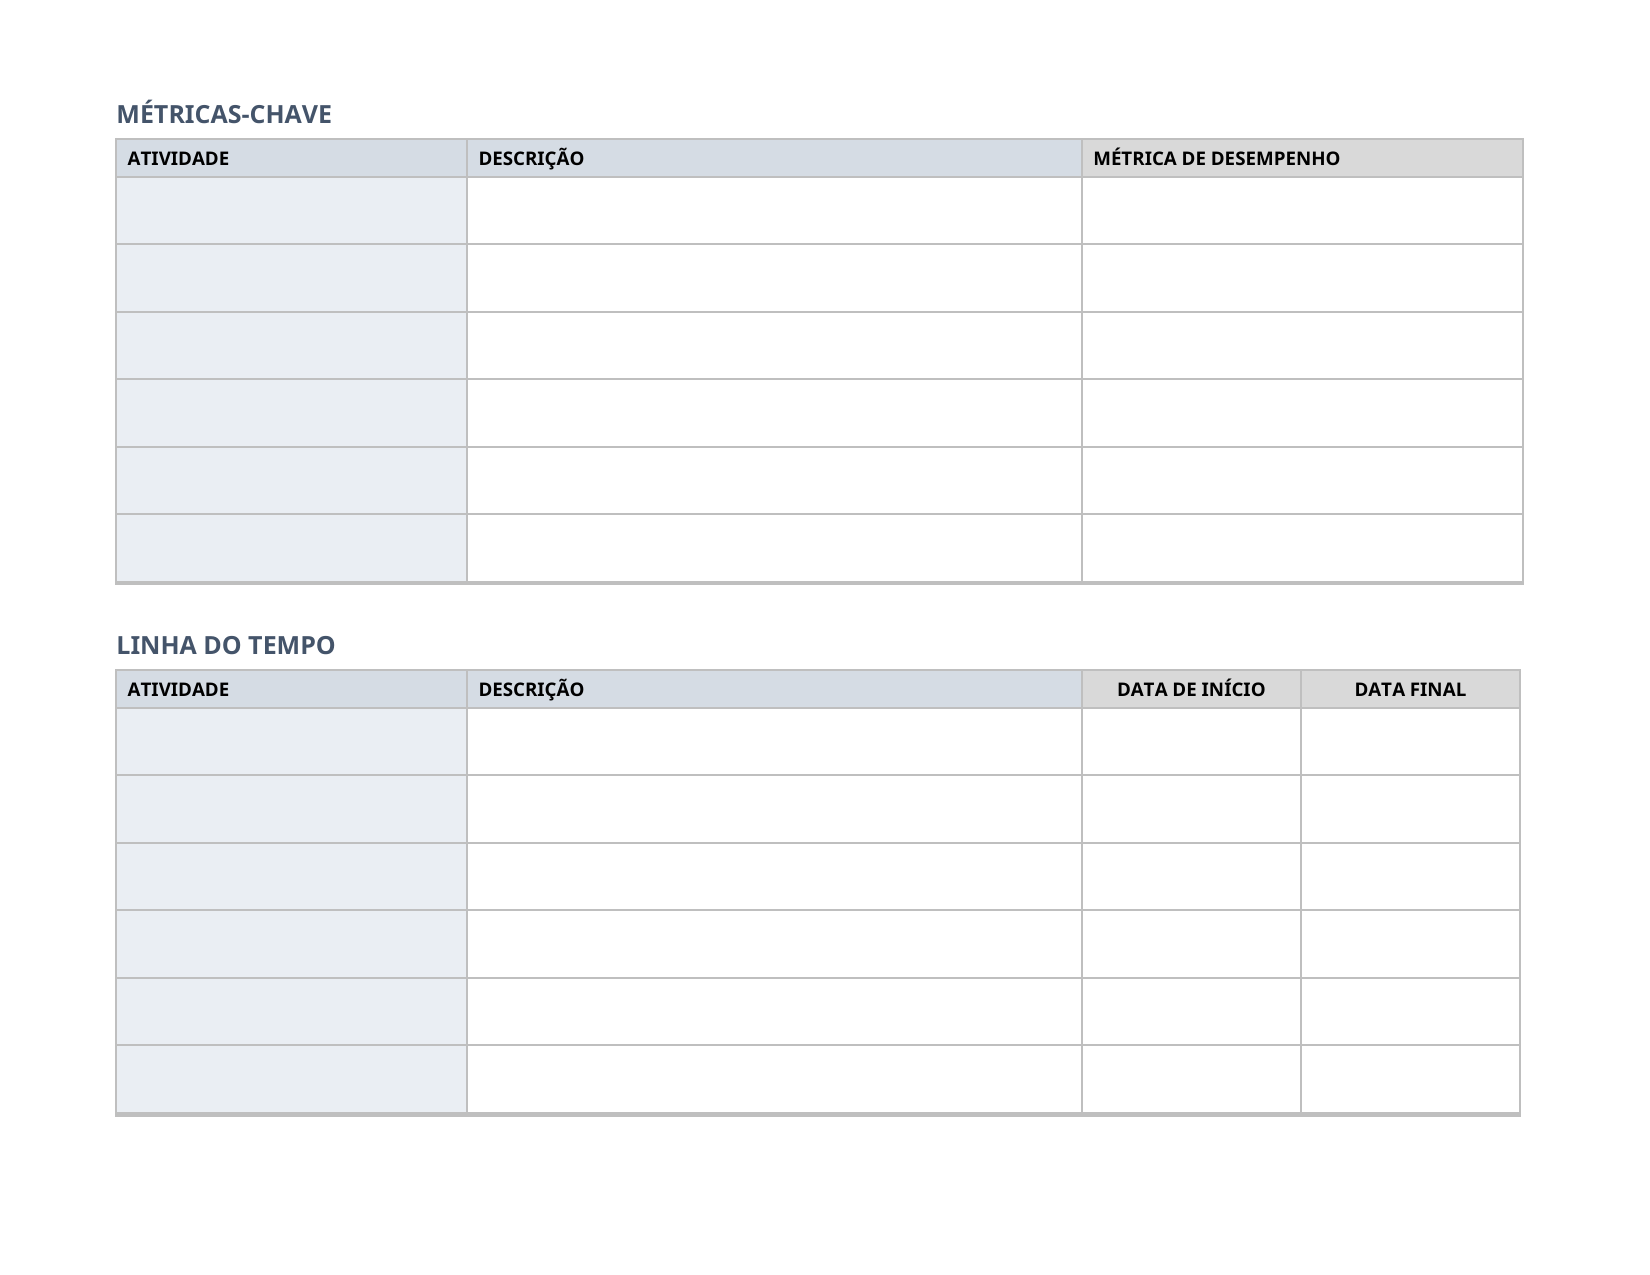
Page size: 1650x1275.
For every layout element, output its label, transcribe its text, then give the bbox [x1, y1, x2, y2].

table_cell [468, 178, 1081, 243]
table_header ATIVIDADE [117, 671, 466, 707]
table_cell [468, 911, 1081, 977]
table_cell [468, 313, 1081, 378]
table_cell [1083, 515, 1522, 581]
table_cell [117, 776, 466, 842]
table_header DESCRIÇÃO [468, 671, 1081, 707]
table_cell [468, 979, 1081, 1044]
table_cell [1302, 911, 1519, 977]
table_cell [468, 1046, 1081, 1112]
table_cell [1302, 776, 1519, 842]
table_cell [1083, 911, 1300, 977]
table_cell [1083, 448, 1522, 513]
table_cell [468, 245, 1081, 311]
table_cell [117, 448, 466, 513]
table_header DESCRIÇÃO [468, 140, 1081, 176]
table_cell [117, 709, 466, 774]
table_cell [1302, 979, 1519, 1044]
table_cell [468, 448, 1081, 513]
table_cell [1083, 178, 1522, 243]
table_cell [1083, 1046, 1300, 1112]
table_cell [117, 979, 466, 1044]
table_cell [468, 844, 1081, 909]
table_cell [468, 380, 1081, 446]
table_header DATA FINAL [1302, 671, 1519, 707]
table_cell [117, 245, 466, 311]
subtitle métricas-chave [116, 97, 1575, 131]
table_cell [1083, 313, 1522, 378]
table_cell [117, 178, 466, 243]
table_cell [1302, 709, 1519, 774]
table_cell [1083, 245, 1522, 311]
table_cell [468, 709, 1081, 774]
table_cell [1083, 380, 1522, 446]
table_cell [1083, 709, 1300, 774]
table_cell [117, 911, 466, 977]
table_cell [117, 515, 466, 581]
table_cell [117, 313, 466, 378]
table_cell [1302, 844, 1519, 909]
table_header MÉTRICA DE DESEMPENHO [1083, 140, 1522, 176]
table_cell [117, 380, 466, 446]
table_cell [1083, 844, 1300, 909]
table_cell [1083, 979, 1300, 1044]
table_cell [117, 844, 466, 909]
table_cell [468, 515, 1081, 581]
table_header ATIVIDADE [117, 140, 466, 176]
table_cell [468, 776, 1081, 842]
table_cell [117, 1046, 466, 1112]
table_header DATA DE INÍCIO [1083, 671, 1300, 707]
subtitle LINHA DO TEMPO [116, 628, 1575, 662]
table_cell [1302, 1046, 1519, 1112]
table_cell [1083, 776, 1300, 842]
